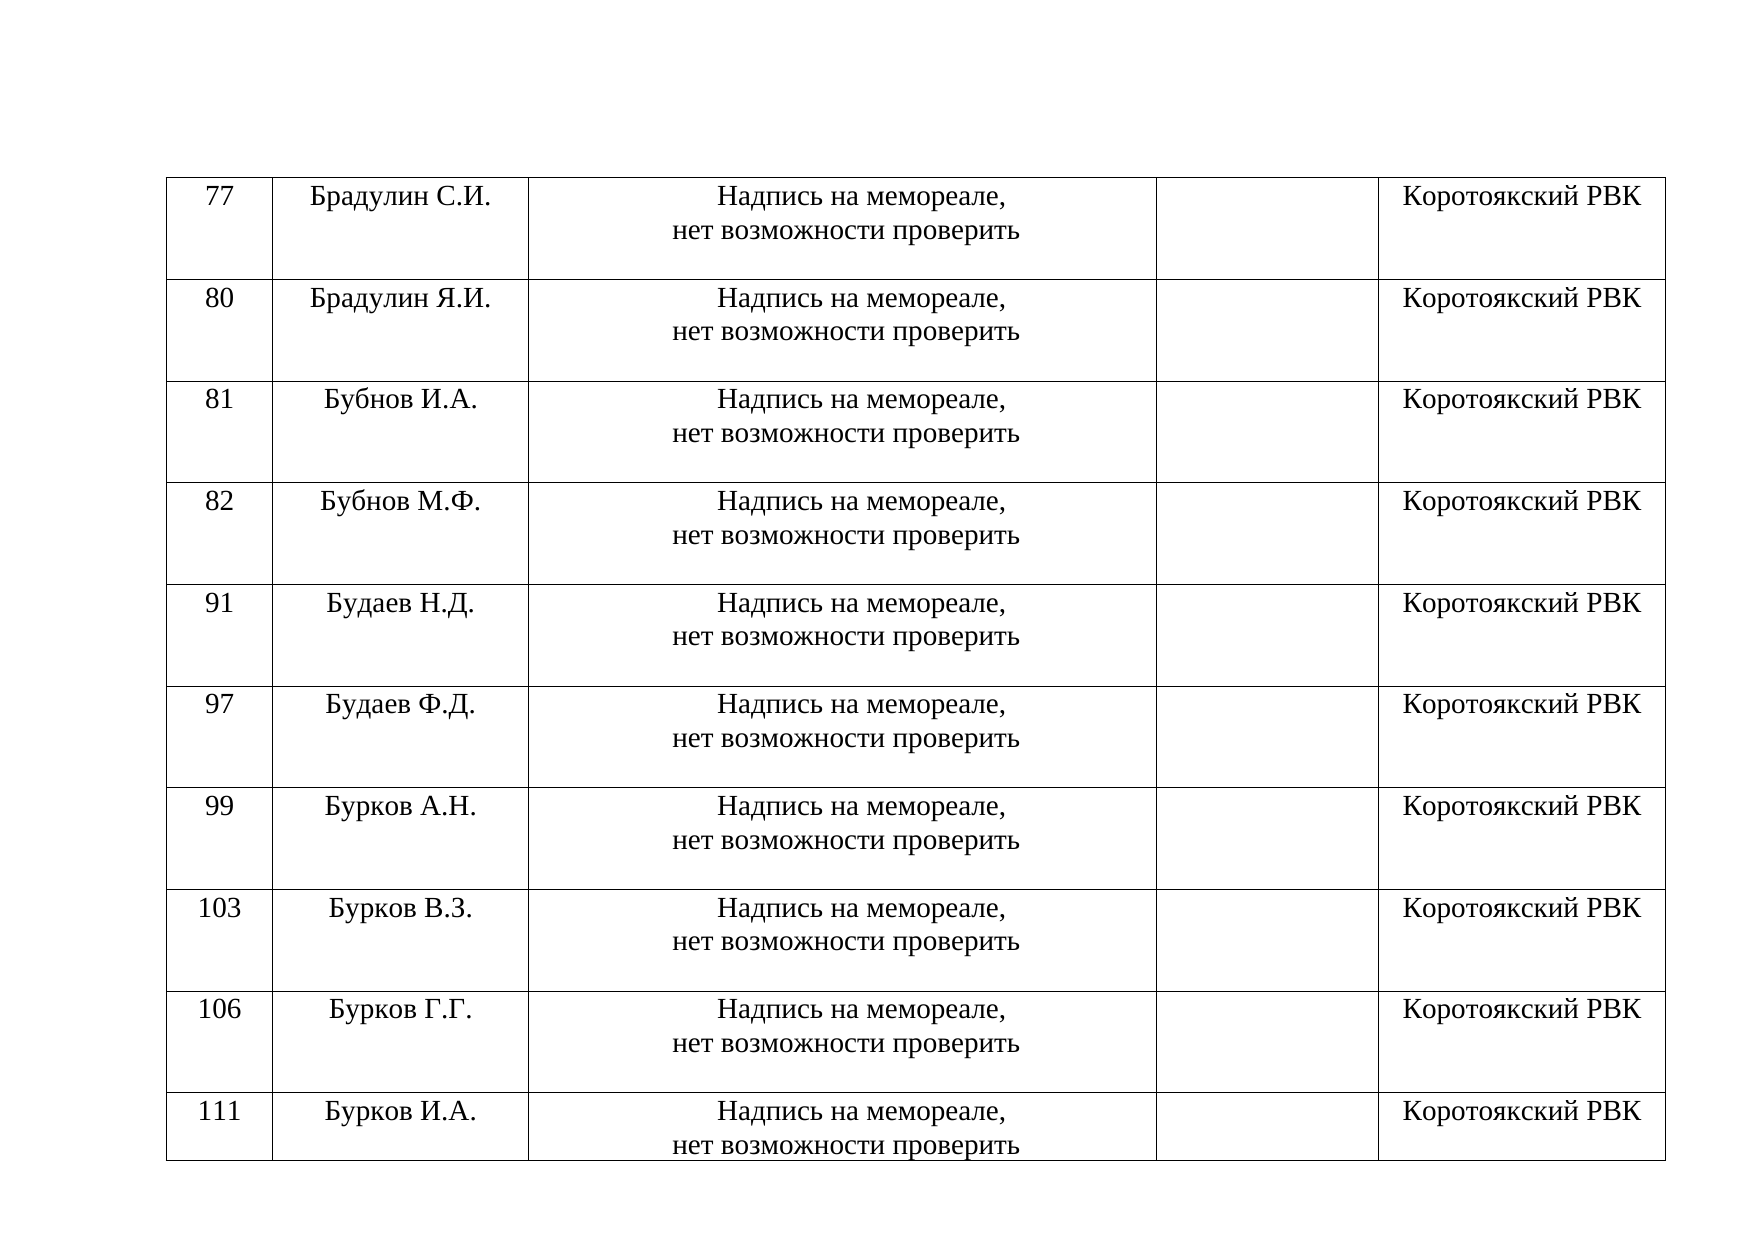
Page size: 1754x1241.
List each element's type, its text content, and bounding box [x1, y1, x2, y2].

table_cell Коротоякский РВК [1379, 280, 1665, 381]
table_cell Коротоякский РВК [1379, 382, 1665, 482]
table_cell 91 [167, 585, 272, 686]
table_cell Коротоякский РВК [1379, 483, 1665, 584]
table_cell Коротоякский РВК [1379, 178, 1665, 279]
table_cell [1157, 483, 1378, 584]
table_cell [1157, 382, 1378, 482]
table_cell Надпись на мемореале, нет возможности проверить [529, 890, 1156, 991]
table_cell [529, 1093, 1156, 1160]
table_cell 80 [167, 280, 272, 381]
table_cell Будаев Н.Д. [273, 585, 528, 686]
table_cell Коротоякский РВК [1379, 890, 1665, 991]
table_cell Коротоякский РВК [1379, 992, 1665, 1092]
table_cell Надпись на мемореале, нет возможности проверить [529, 585, 1156, 686]
table_cell Бурков А.Н. [273, 788, 528, 889]
table_cell Брадулин Я.И. [273, 280, 528, 381]
table_cell [1157, 788, 1378, 889]
table_cell 97 [167, 687, 272, 787]
table_cell Будаев Ф.Д. [273, 687, 528, 787]
table_cell Бурков И.А. [273, 1093, 528, 1160]
table_cell Коротоякский РВК [1379, 585, 1665, 686]
table_cell [1157, 280, 1378, 381]
table_cell 103 [167, 890, 272, 991]
table_cell 99 [167, 788, 272, 889]
table_cell Коротоякский РВК [1379, 1093, 1665, 1160]
table_cell Надпись на мемореале, нет возможности проверить [529, 382, 1156, 482]
table_cell Надпись на мемореале, нет возможности проверить [529, 687, 1156, 787]
table_cell 106 [167, 992, 272, 1092]
table_cell Надпись на мемореале, нет возможности проверить [529, 788, 1156, 889]
table_cell Бурков В.З. [273, 890, 528, 991]
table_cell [529, 992, 1156, 1092]
table_cell Коротоякский РВК [1379, 788, 1665, 889]
table_cell [1157, 1093, 1378, 1160]
table_cell [1157, 585, 1378, 686]
table_cell Бубнов И.А. [273, 382, 528, 482]
table_cell 81 [167, 382, 272, 482]
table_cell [529, 280, 1156, 381]
table_cell Бубнов М.Ф. [273, 483, 528, 584]
table_cell Брадулин С.И. [273, 178, 528, 279]
table_cell [1157, 178, 1378, 279]
table_cell 82 [167, 483, 272, 584]
table_cell Коротоякский РВК [1379, 687, 1665, 787]
table_cell 111 [167, 1093, 272, 1160]
table_cell [1157, 890, 1378, 991]
table_cell 77 [167, 178, 272, 279]
table_cell Бурков Г.Г. [273, 992, 528, 1092]
table_cell [1157, 992, 1378, 1092]
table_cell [529, 178, 1156, 279]
table_cell Надпись на мемореале, нет возможности проверить [529, 483, 1156, 584]
table_cell [1157, 687, 1378, 787]
